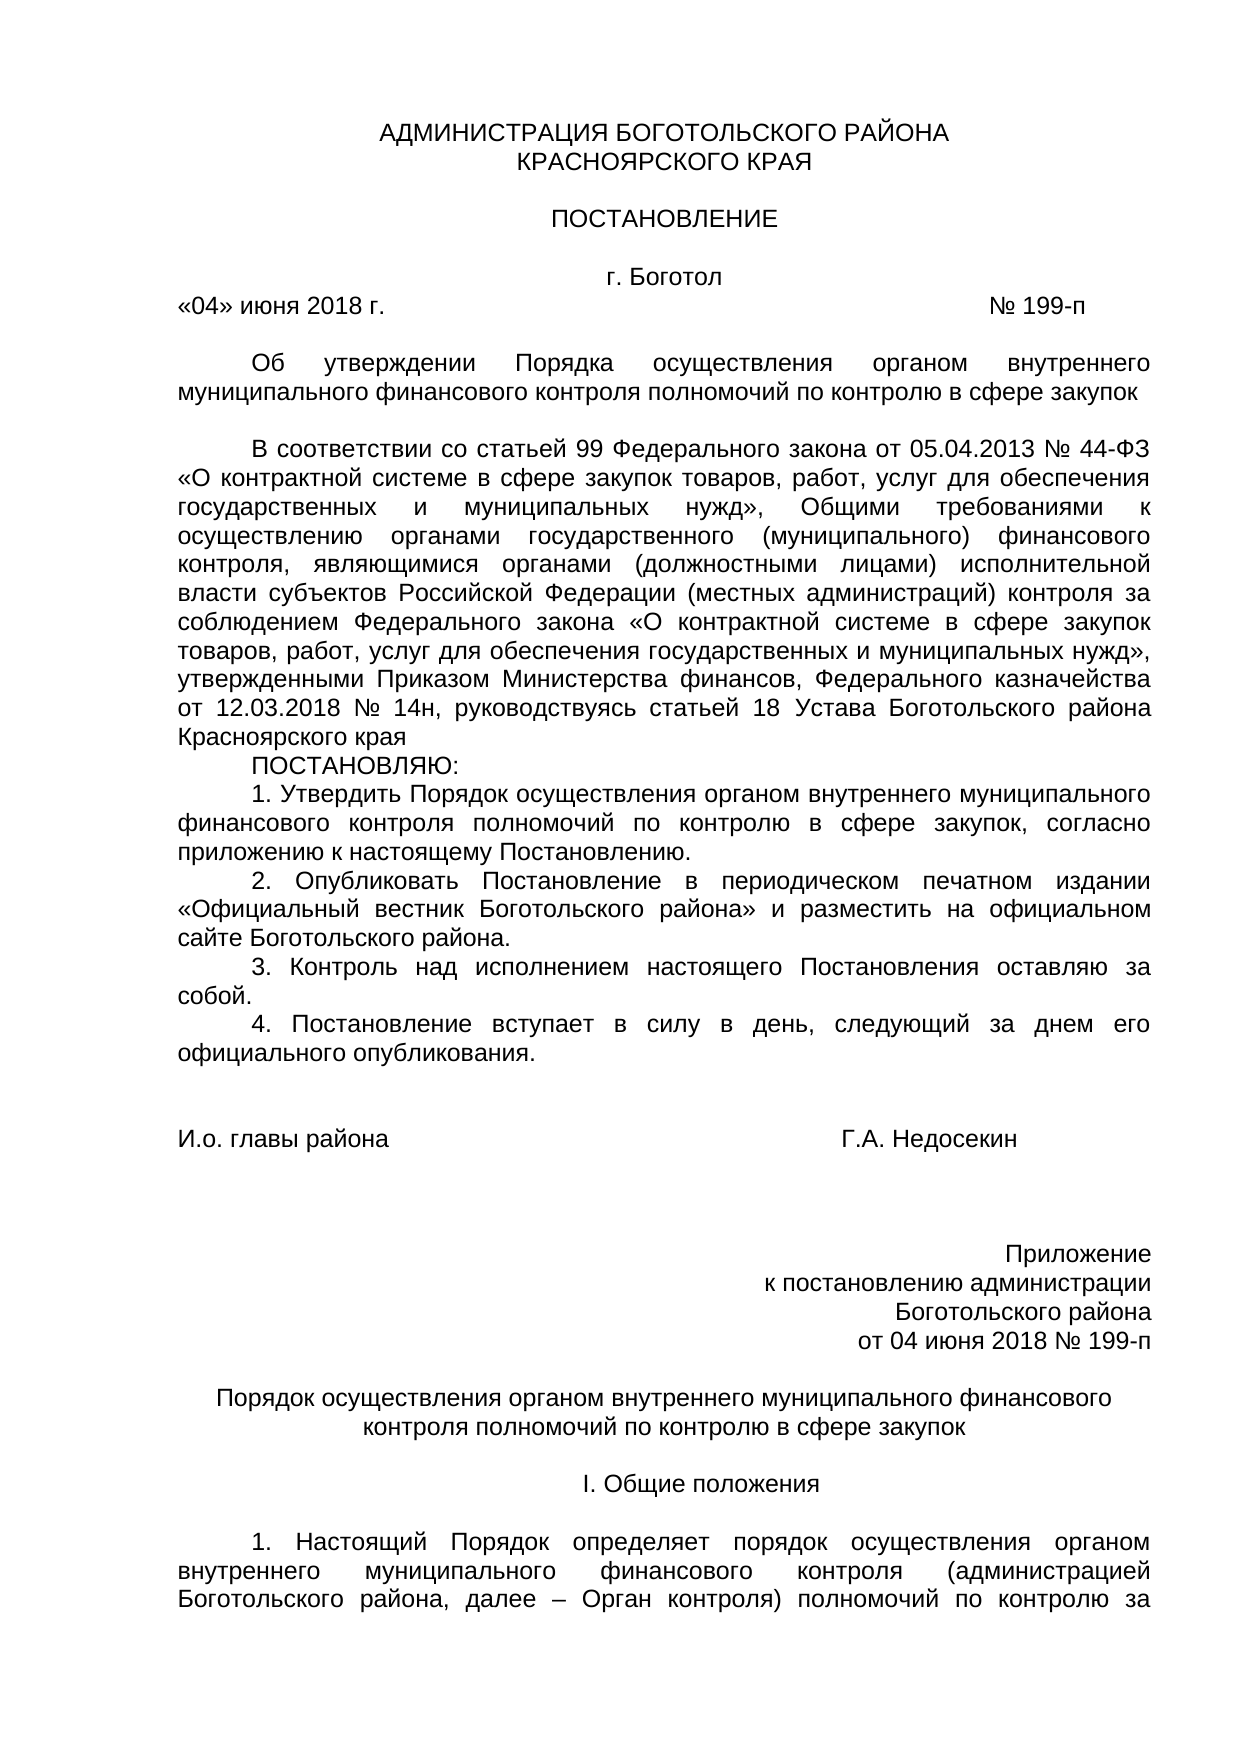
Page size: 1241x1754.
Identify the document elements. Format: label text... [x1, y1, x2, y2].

text I. Общие положения [177, 1469, 1152, 1498]
text г. Боготол [177, 262, 1152, 291]
text АДМИНИСТРАЦИЯ БОГОТОЛЬСКОГО РАЙОНА [177, 118, 1152, 147]
title Об утверждении Порядка осуществления органом внутреннего муниципального финансового контроля полномочий по контролю в сфере закупок [177, 348, 1152, 406]
text ПОСТАНОВЛЯЮ: [177, 751, 1152, 779]
text Боготольского района [177, 1297, 1152, 1326]
text 2. Опубликовать Постановление в периодическом печатном издании «Официальный вестник Боготольского района» и разместить на официальном сайте Боготольского района. [177, 866, 1152, 952]
text 4. Постановление вступает в силу в день, следующий за днем его официального опубликования. [177, 1009, 1152, 1067]
text В соответствии со статьей 99 Федерального закона от 05.04.2013 № 44-ФЗ «О контрактной системе в сфере закупок товаров, работ, услуг для обеспечения государственных и муниципальных нужд», Общими требованиями к осуществлению органами государственного (муниципального) финансового контроля, являющимися органами (должностными лицами) исполнительной власти субъектов Российской Федерации (местных администраций) контроля за соблюдением Федерального закона «О контрактной системе в сфере закупок товаров, работ, услуг для обеспечения государственных и муниципальных нужд», утвержденными Приказом Министерства финансов, Федерального казначейства от 12.03.2018 № 14н, руководствуясь статьей 18 Устава Боготольского района Красноярского края [177, 434, 1152, 751]
text КРАСНОЯРСКОГО КРАЯ [177, 147, 1152, 176]
text к постановлению администрации [177, 1268, 1152, 1297]
text от 04 июня 2018 № 199-п [177, 1326, 1152, 1354]
text Приложение [177, 1239, 1152, 1268]
text Порядок осуществления органом внутреннего муниципального финансового контроля полномочий по контролю в сфере закупок [177, 1383, 1152, 1441]
text «04» июня 2018 г. № 199-п [177, 291, 1152, 319]
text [177, 1527, 1152, 1613]
text 3. Контроль над исполнением настоящего Постановления оставляю за собой. [177, 952, 1152, 1009]
text ПОСТАНОВЛЕНИЕ [177, 204, 1152, 233]
text И.о. главы района Г.А. Недосекин [177, 1124, 1152, 1153]
text 1. Утвердить Порядок осуществления органом внутреннего муниципального финансового контроля полномочий по контролю в сфере закупок, согласно приложению к настоящему Постановлению. [177, 779, 1152, 866]
